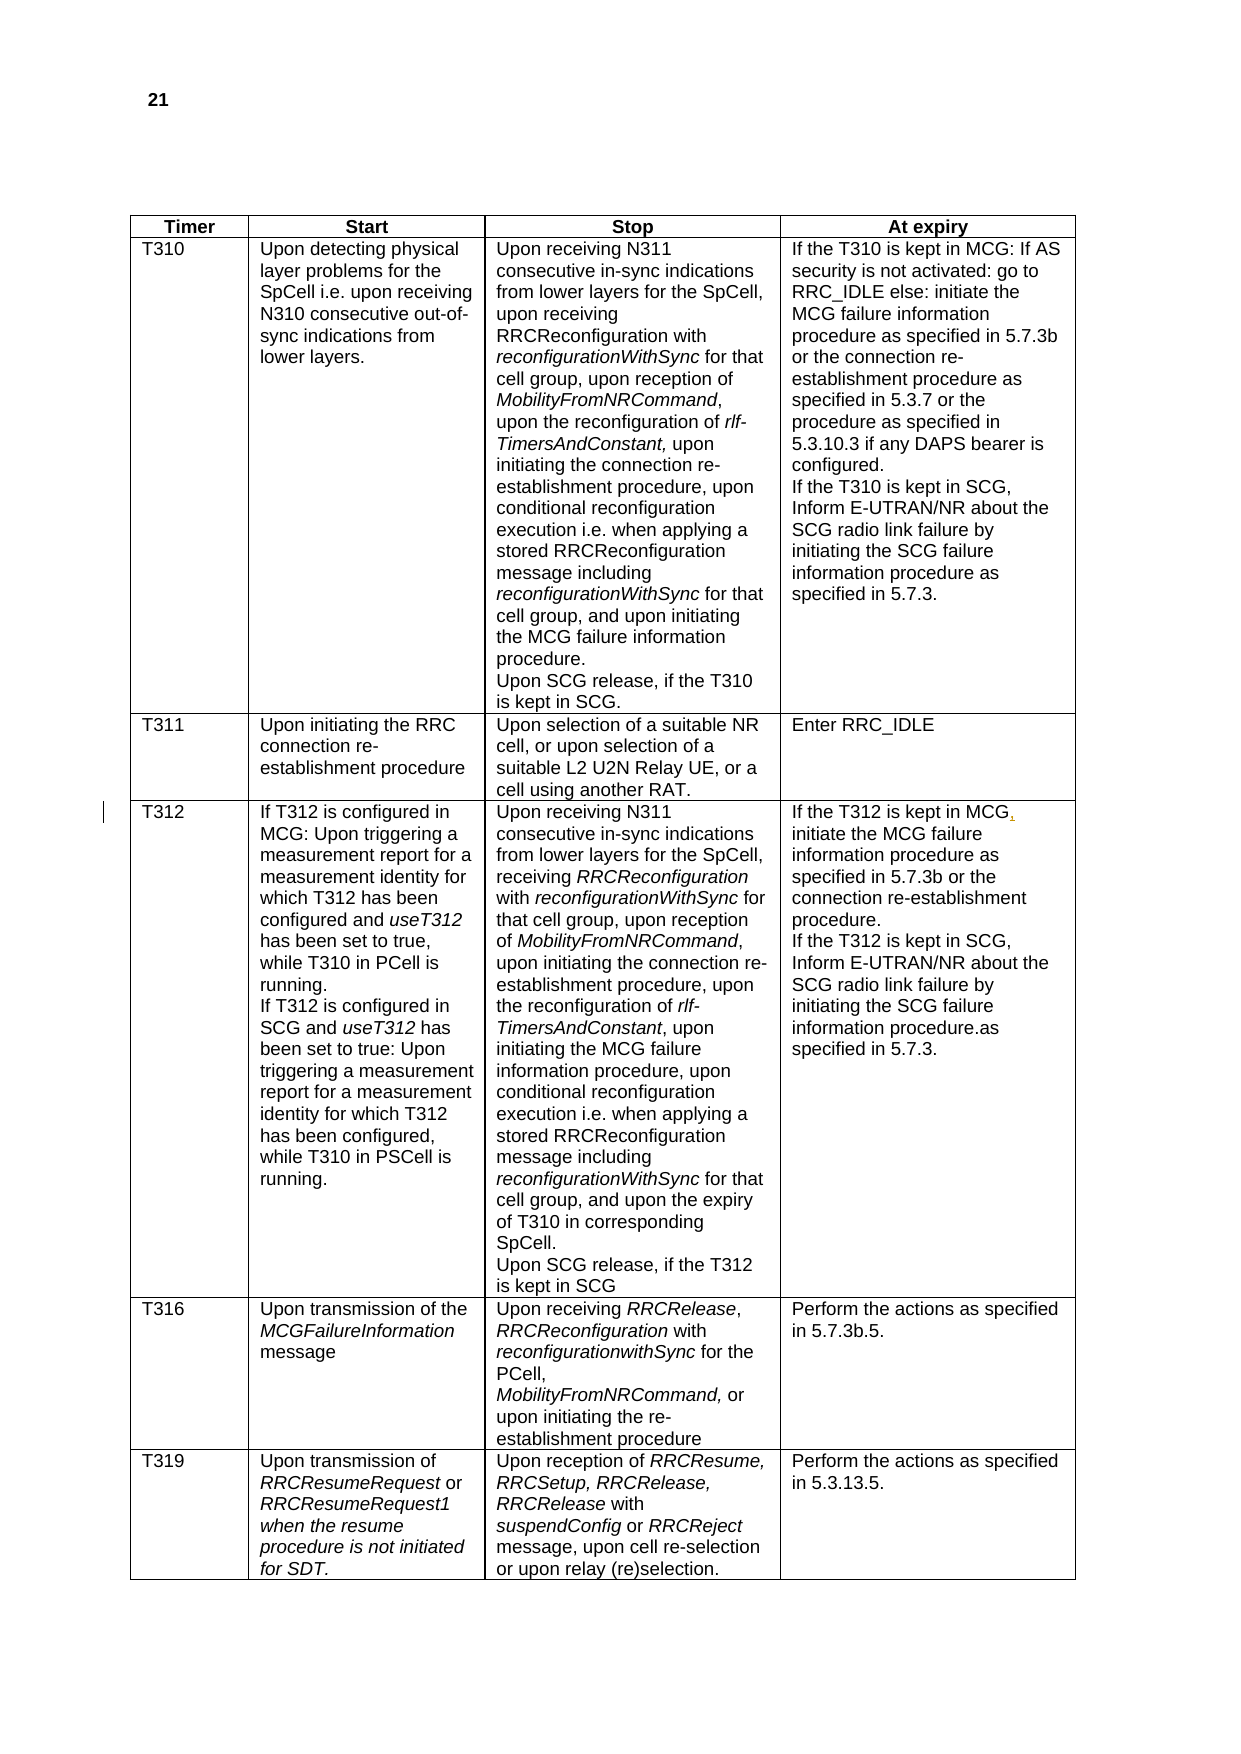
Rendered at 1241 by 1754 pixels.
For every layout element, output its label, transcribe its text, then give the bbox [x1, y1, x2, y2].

table_header Timer [131, 216, 248, 237]
table_header At expiry [781, 216, 1075, 237]
table_cell Upon selection of a suitable NR cell, or upon selection of a suitable L2 U2N Relay UE, or a cell using another RAT. [486, 714, 780, 800]
table_cell Upon initiating the RRC connection re-establishment procedure [249, 714, 484, 800]
table_cell Upon transmission of RRCResumeRequest or RRCResumeRequest1 when the resume procedure is not initiated for SDT. [249, 1450, 484, 1579]
table_cell Upon reception of RRCResume, RRCSetup, RRCRelease, RRCRelease with suspendConfig or RRCReject message, upon cell re-selection or upon relay (re)selection. [486, 1450, 780, 1579]
table_header Start [249, 216, 484, 237]
table_cell Upon receiving N311 consecutive in-sync indications from lower layers for the SpCell, upon receiving RRCReconfiguration with reconfigurationWithSync for that cell group, upon reception of MobilityFromNRCommand, upon the reconfiguration of rlf-TimersAndConstant, upon initiating the connection re-establishment procedure, upon conditional reconfiguration execution i.e. when applying a stored RRCReconfiguration message including reconfigurationWithSync for that cell group, and upon initiating the MCG failure information procedure. Upon SCG release, if the T310 is kept in SCG. [486, 238, 780, 713]
table_cell T311 [131, 714, 248, 800]
table_cell If the T310 is kept in MCG: If AS security is not activated: go to RRC_IDLE else: initiate the MCG failure information procedure as specified in 5.7.3b or the connection re-establishment procedure as specified in 5.3.7 or the procedure as specified in 5.3.10.3 if any DAPS bearer is configured. If the T310 is kept in SCG, Inform E-UTRAN/NR about the SCG radio link failure by initiating the SCG failure information procedure as specified in 5.7.3. [781, 238, 1075, 713]
table_cell T319 [131, 1450, 248, 1579]
table_header Stop [486, 216, 780, 237]
table_cell If the T312 is kept in MCG initiate the MCG failure information procedure as specified in 5.7.3b or the connection re-establishment procedure. If the T312 is kept in SCG, Inform E-UTRAN/NR about the SCG radio link failure by initiating the SCG failure information procedure.as specified in 5.7.3. [781, 801, 1075, 1297]
table_cell Upon detecting physical layer problems for the SpCell i.e. upon receiving N310 consecutive out-of-sync indications from lower layers. [249, 238, 484, 713]
table_cell If T312 is configured in MCG: Upon triggering a measurement report for a measurement identity for which T312 has been configured and useT312 has been set to true, while T310 in PCell is running. If T312 is configured in SCG and useT312 has been set to true: Upon triggering a measurement report for a measurement identity for which T312 has been configured, while T310 in PSCell is running. [249, 801, 484, 1297]
table_cell Upon transmission of the MCGFailureInformation message [249, 1298, 484, 1449]
table_cell Enter RRC_IDLE [781, 714, 1075, 800]
table_cell Perform the actions as specified in 5.7.3b.5. [781, 1298, 1075, 1449]
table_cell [781, 1450, 1075, 1579]
table_cell T316 [131, 1298, 248, 1449]
table_cell Upon receiving RRCRelease, RRCReconfiguration with reconfigurationwithSync for the PCell, MobilityFromNRCommand, or upon initiating the re-establishment procedure [486, 1298, 780, 1449]
table_cell T312 [131, 801, 248, 1297]
table_cell Upon receiving N311 consecutive in-sync indications from lower layers for the SpCell, receiving RRCReconfiguration with reconfigurationWithSync for that cell group, upon reception of MobilityFromNRCommand, upon initiating the connection re-establishment procedure, upon the reconfiguration of rlf-TimersAndConstant, upon initiating the MCG failure information procedure, upon conditional reconfiguration execution i.e. when applying a stored RRCReconfiguration message including reconfigurationWithSync for that cell group, and upon the expiry of T310 in corresponding SpCell. Upon SCG release, if the T312 is kept in SCG [486, 801, 780, 1297]
table_cell T310 [131, 238, 248, 713]
